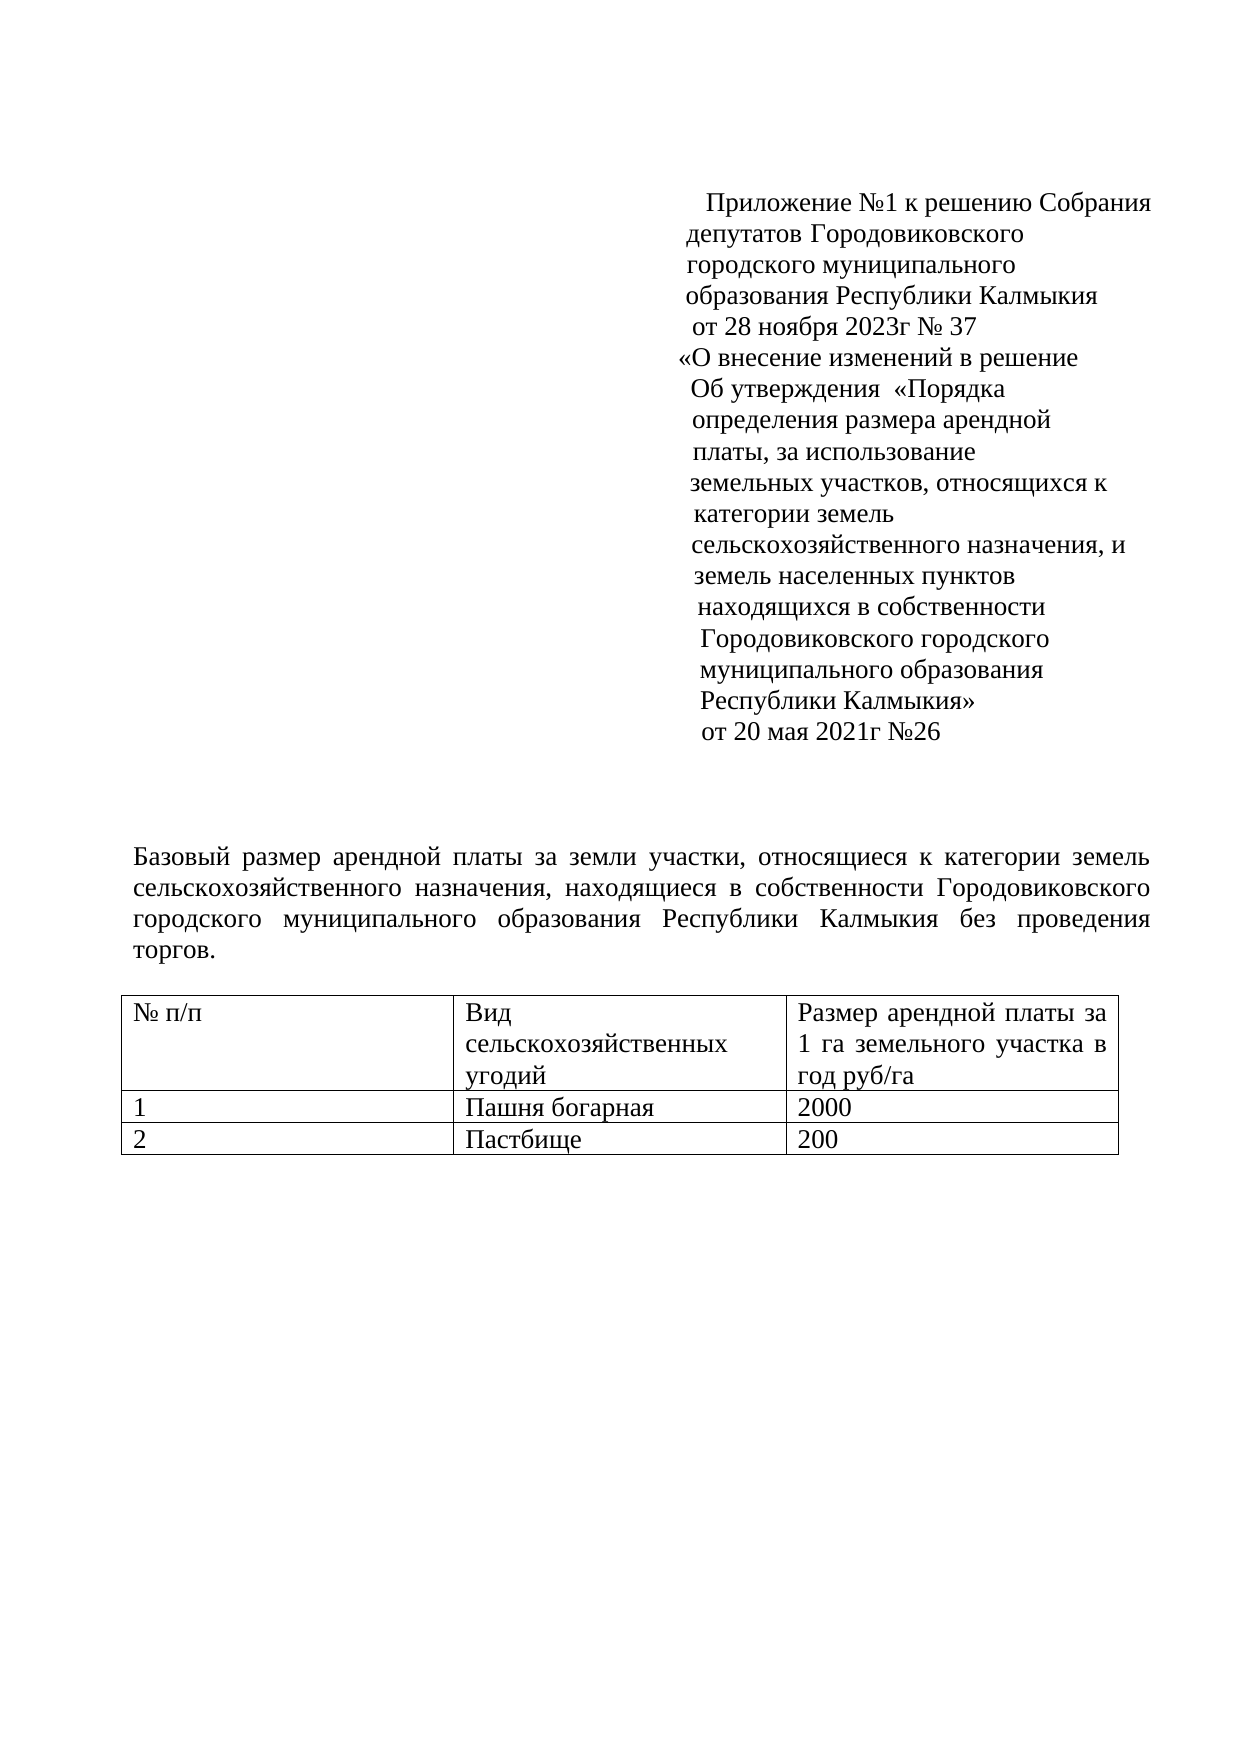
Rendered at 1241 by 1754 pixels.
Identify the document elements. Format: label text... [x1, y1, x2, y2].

table_cell 200 [787, 1123, 1118, 1154]
table_cell 2000 [787, 1091, 1118, 1122]
text земель населенных пунктов [133, 559, 1152, 591]
table_cell Пашня богарная [454, 1091, 786, 1122]
text земельных участков, относящихся к [133, 466, 1152, 497]
table_cell Пастбище [454, 1123, 786, 1154]
text категории земель [133, 497, 1152, 528]
text Республики Калмыкия» [133, 684, 1152, 715]
text образования Республики Калмыкия [133, 279, 1152, 310]
text определения размера арендной [133, 404, 1152, 435]
text Городовиковского городского [133, 622, 1152, 653]
text городского муниципального [133, 248, 1152, 279]
text «О внесение изменений в решение [133, 341, 1152, 372]
table_header Размер арендной платы за 1 га земельного участка в год руб/га [787, 996, 1118, 1090]
text от 20 мая 2021г №26 [133, 715, 1152, 746]
table_cell 1 [122, 1091, 453, 1122]
text муниципального образования [133, 653, 1152, 684]
table_header Вид сельскохозяйственных угодий [454, 996, 786, 1090]
text Об утверждения «Порядка [133, 372, 1152, 404]
table_header № п/п [122, 996, 453, 1090]
text Приложение №1 к решению Собрания [133, 186, 1152, 217]
text находящихся в собственности [133, 591, 1152, 622]
text от 28 ноября 2023г № 37 [133, 310, 1152, 341]
table_cell 2 [122, 1123, 453, 1154]
text депутатов Городовиковского [133, 217, 1152, 248]
text платы, за использование [133, 435, 1152, 466]
text Базовый размер арендной платы за земли участки, относящиеся к категории земель сельскохозяйственного назначения, находящиеся в собственности Городовиковского городского муниципального образования Республики Калмыкия без проведения торгов. [133, 840, 1152, 964]
text сельскохозяйственного назначения, и [133, 528, 1152, 559]
